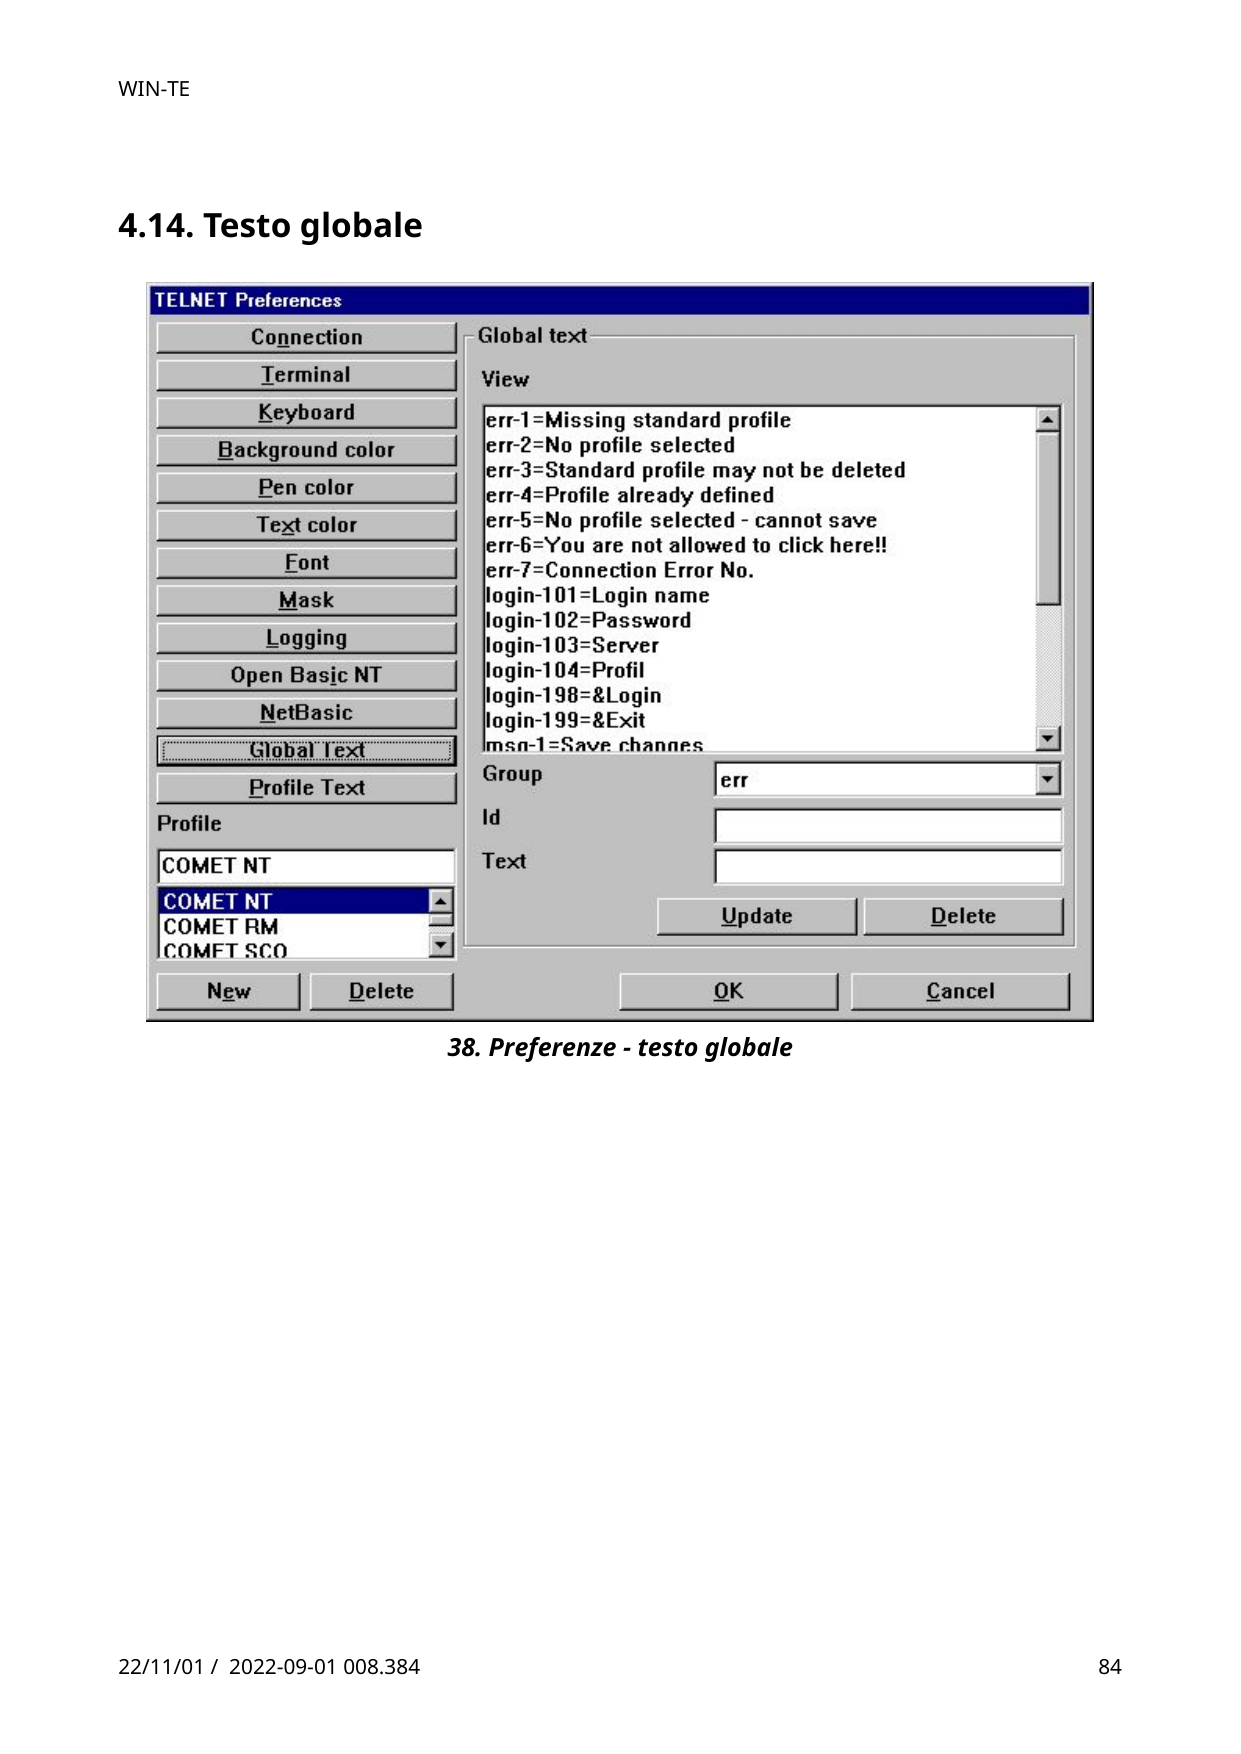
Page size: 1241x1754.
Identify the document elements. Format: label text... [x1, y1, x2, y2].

subtitle 4.14. Testo globale [118, 202, 1122, 248]
picture [146, 282, 1094, 1022]
subtitle 38. Preferenze - testo globale [118, 1030, 1122, 1064]
